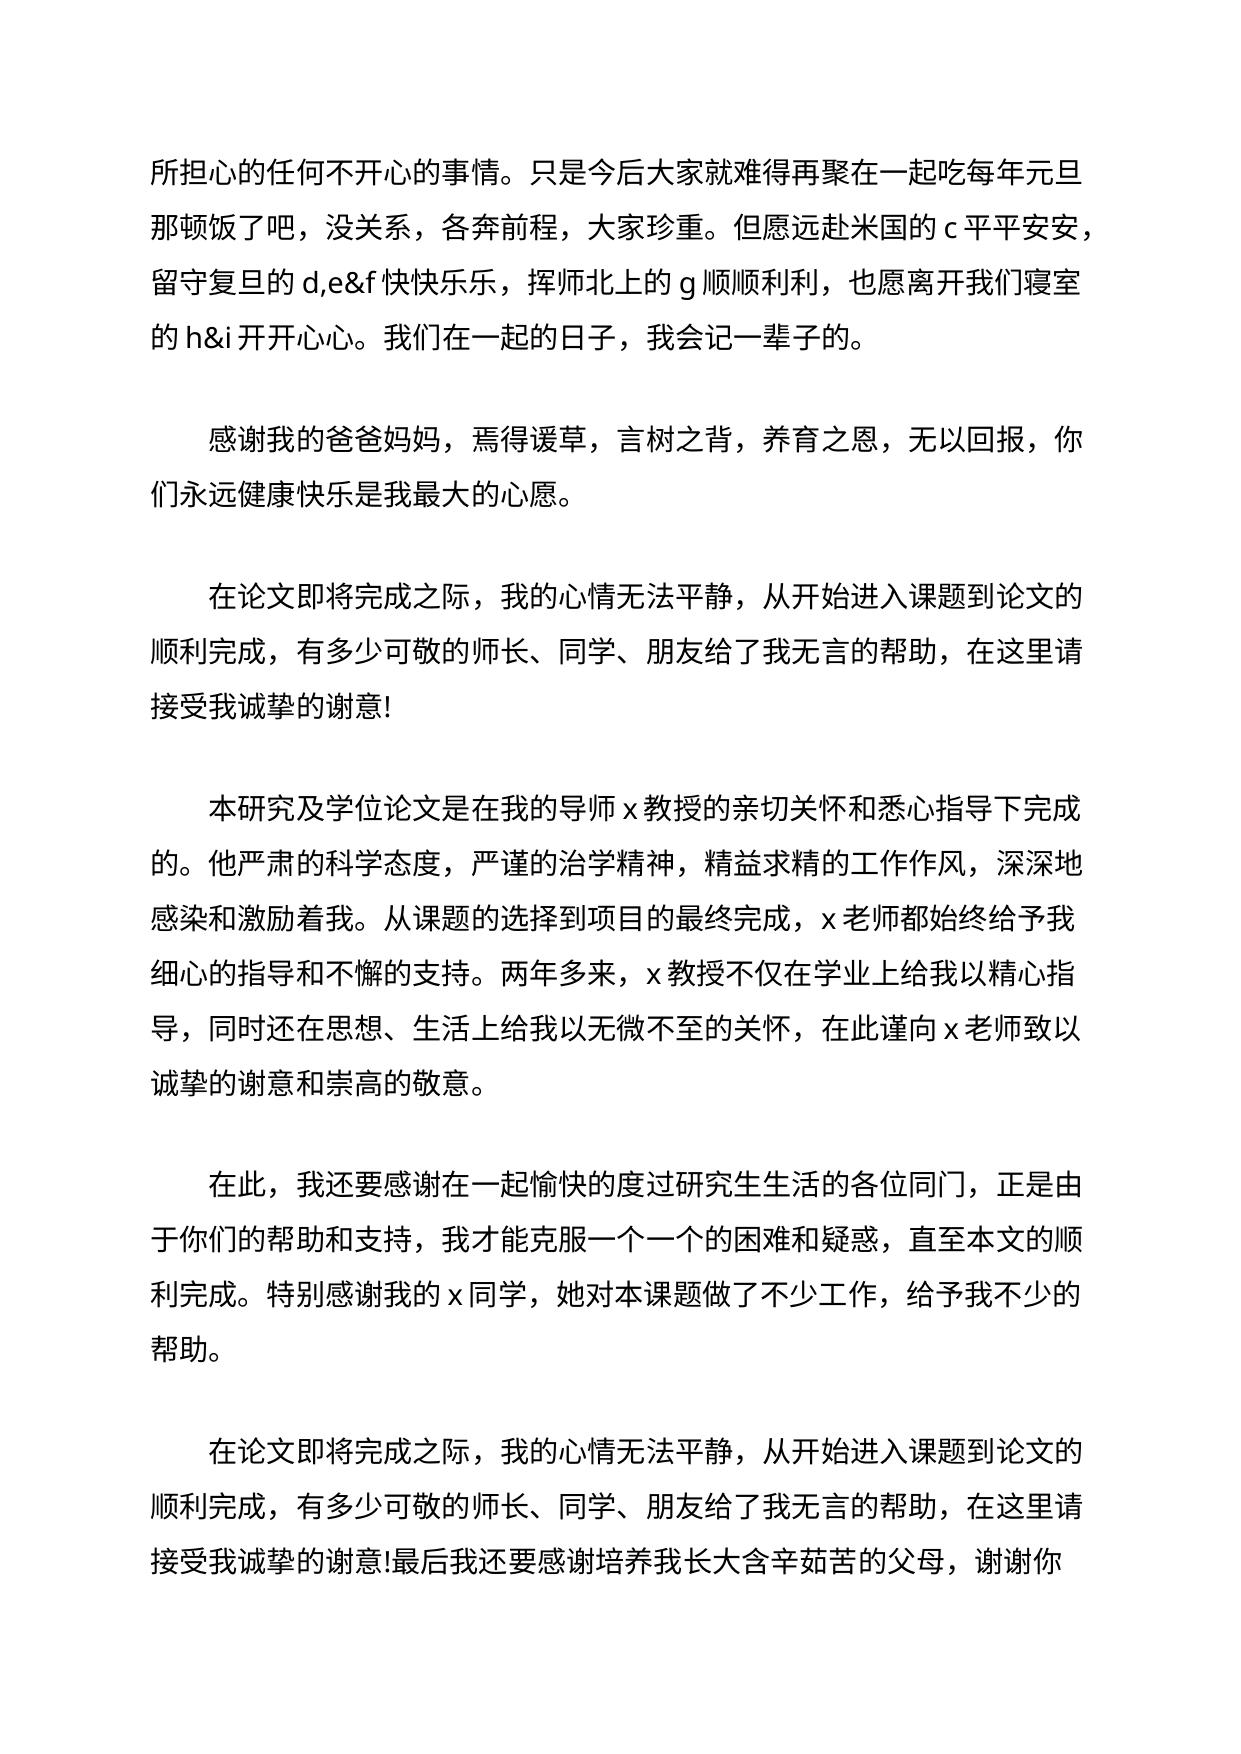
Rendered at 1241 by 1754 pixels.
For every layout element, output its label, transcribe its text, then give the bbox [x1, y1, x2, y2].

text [150, 1428, 1090, 1581]
text 感谢我的爸爸妈妈，焉得谖草，言树之背，养育之恩，无以回报，你们永远健康快乐是我最大的心愿。 [150, 417, 1090, 514]
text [150, 150, 1090, 357]
text 本研究及学位论文是在我的导师x教授的亲切关怀和悉心指导下完成的。他严肃的科学态度，严谨的治学精神，精益求精的工作作风，深深地感染和激励着我。从课题的选择到项目的最终完成，x老师都始终给予我细心的指导和不懈的支持。两年多来，x教授不仅在学业上给我以精心指导，同时还在思想、生活上给我以无微不至的关怀，在此谨向x老师致以诚挚的谢意和崇高的敬意。 [150, 785, 1090, 1102]
text 在论文即将完成之际，我的心情无法平静，从开始进入课题到论文的顺利完成，有多少可敬的师长、同学、朋友给了我无言的帮助，在这里请接受我诚挚的谢意! [150, 573, 1090, 726]
text 在此，我还要感谢在一起愉快的度过研究生生活的各位同门，正是由于你们的帮助和支持，我才能克服一个一个的困难和疑惑，直至本文的顺利完成。特别感谢我的x同学，她对本课题做了不少工作，给予我不少的帮助。 [150, 1162, 1090, 1369]
